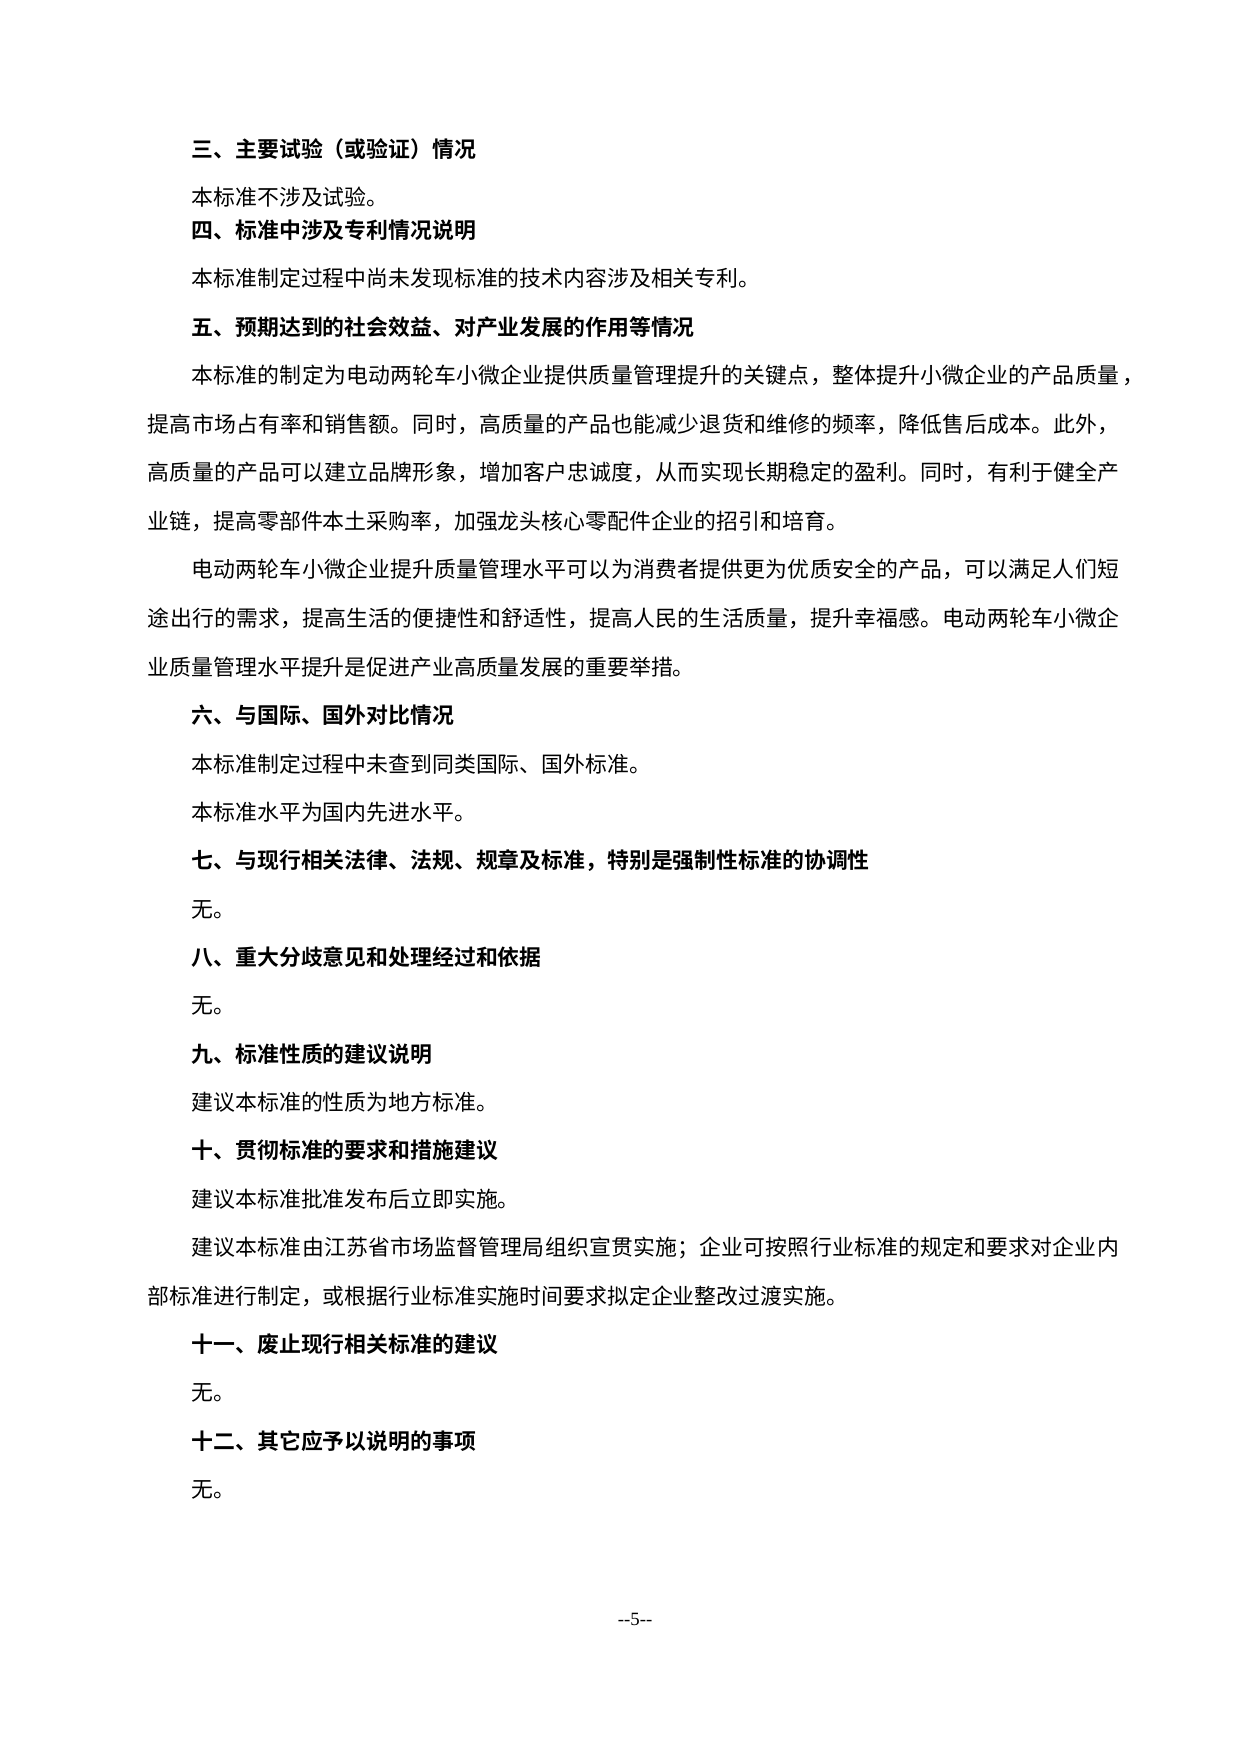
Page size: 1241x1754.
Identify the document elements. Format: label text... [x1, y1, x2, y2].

text 四、标准中涉及专利情况说明 [148, 212, 1122, 245]
text 无。 [148, 1375, 1122, 1407]
text 十二、其它应予以说明的事项 [148, 1423, 1122, 1456]
text 十、贯彻标准的要求和措施建议 [148, 1133, 1122, 1165]
text 六、与国际、国外对比情况 [148, 698, 1122, 730]
text 无。 [148, 988, 1122, 1020]
text 建议本标准批准发布后立即实施。 [148, 1181, 1122, 1214]
text 八、重大分歧意见和处理经过和依据 [148, 939, 1122, 972]
text 三、主要试验（或验证）情况 [148, 132, 1122, 164]
text 建议本标准的性质为地方标准。 [148, 1084, 1122, 1117]
text 本标准的制定为电动两轮车小微企业提供质量管理提升的关键点，整体提升小微企业的产品质量，提高市场占有率和销售额。同时，高质量的产品也能减少退货和维修的频率，降低售后成本。此外，高质量的产品可以建立品牌形象，增加客户忠诚度，从而实现长期稳定的盈利。同时，有利于健全产业链，提高零部件本土采购率，加强龙头核心零配件企业的招引和培育。 [148, 357, 1122, 536]
text 电动两轮车小微企业提升质量管理水平可以为消费者提供更为优质安全的产品，可以满足人们短途出行的需求，提高生活的便捷性和舒适性，提高人民的生活质量，提升幸福感。电动两轮车小微企业质量管理水平提升是促进产业高质量发展的重要举措。 [148, 552, 1122, 682]
text 本标准制定过程中尚未发现标准的技术内容涉及相关专利。 [148, 261, 1122, 293]
text 七、与现行相关法律、法规、规章及标准，特别是强制性标准的协调性 [148, 843, 1122, 875]
text 九、标准性质的建议说明 [148, 1036, 1122, 1069]
text 十一、废止现行相关标准的建议 [148, 1327, 1122, 1359]
text 本标准水平为国内先进水平。 [148, 794, 1122, 827]
text 无。 [148, 891, 1122, 924]
text 五、预期达到的社会效益、对产业发展的作用等情况 [148, 309, 1122, 342]
text 本标准制定过程中未查到同类国际、国外标准。 [148, 746, 1122, 779]
text 建议本标准由江苏省市场监督管理局组织宣贯实施；企业可按照行业标准的规定和要求对企业内部标准进行制定，或根据行业标准实施时间要求拟定企业整改过渡实施。 [148, 1229, 1122, 1311]
text 本标准不涉及试验。 [148, 180, 1122, 212]
text 无。 [148, 1472, 1122, 1504]
